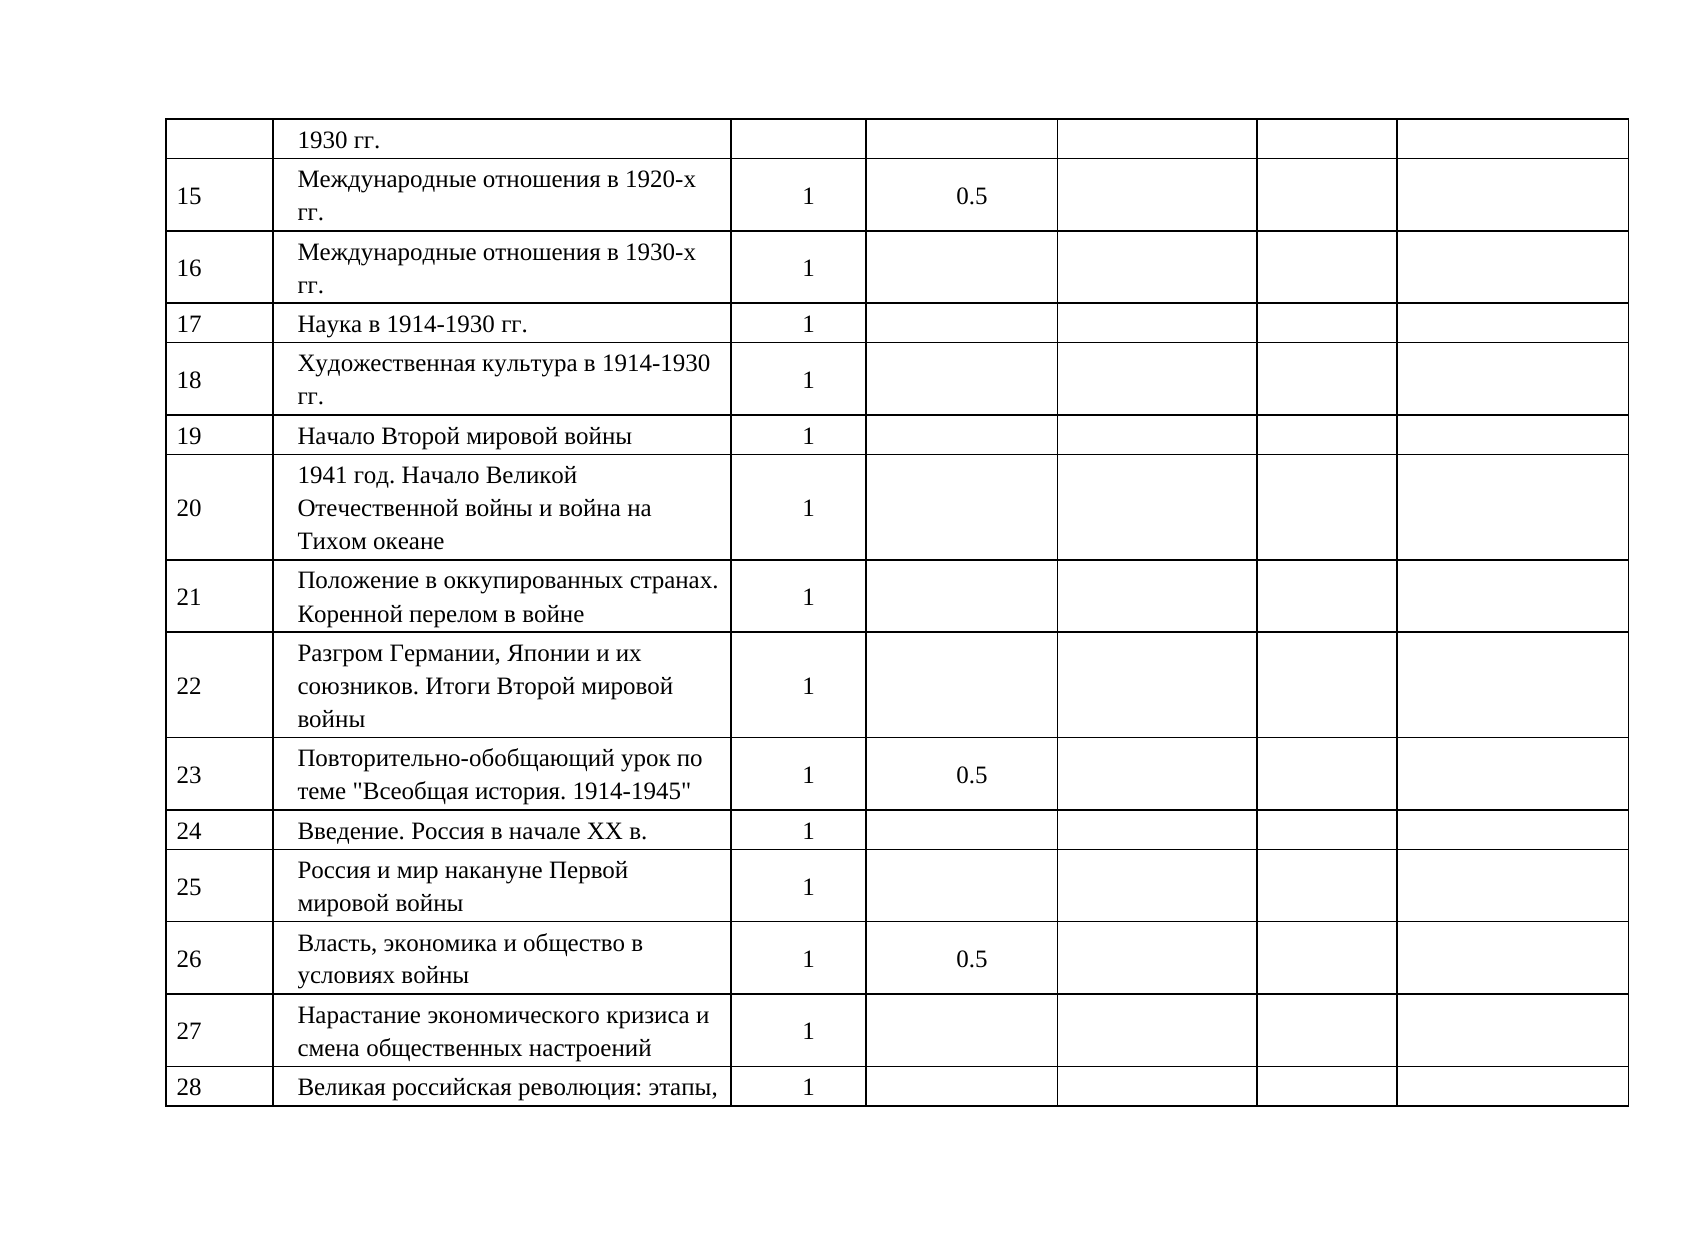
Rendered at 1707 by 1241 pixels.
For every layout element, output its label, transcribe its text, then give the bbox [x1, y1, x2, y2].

table_cell 25 [167, 850, 272, 921]
table_cell Художественная культура в 1914-1930 гг. [274, 343, 730, 414]
table_cell [867, 811, 1057, 848]
table_cell 1 [732, 995, 865, 1066]
table_cell [1258, 995, 1396, 1066]
table_cell [1258, 633, 1396, 737]
table_cell [867, 995, 1057, 1066]
table_cell [1258, 455, 1396, 559]
table_cell [1058, 1067, 1256, 1105]
table_cell [1058, 304, 1256, 342]
table_cell 0.5 [867, 738, 1057, 809]
table_cell [1258, 232, 1396, 302]
table_cell [1398, 738, 1628, 809]
table_cell [1258, 850, 1396, 921]
table_cell Наука в 1914-1930 гг. [274, 304, 730, 342]
table_cell [1058, 455, 1256, 559]
table_cell Разгром Германии, Японии и их союзников. Итоги Второй мировой войны [274, 633, 730, 737]
table_cell 1 [732, 343, 865, 414]
table_cell Начало Второй мировой войны [274, 416, 730, 453]
table_cell 1 [732, 232, 865, 302]
table_cell 24 [167, 811, 272, 848]
table_cell Нарастание экономического кризиса и смена общественных настроений [274, 995, 730, 1066]
table_cell [1398, 455, 1628, 559]
table_cell 1 [732, 561, 865, 631]
table_cell Международные отношения в 1930-х гг. [274, 232, 730, 302]
table_cell [1398, 304, 1628, 342]
table_cell 14 [167, 120, 272, 157]
table_cell [1058, 232, 1256, 302]
table_cell 1 [732, 1067, 865, 1105]
table_cell 19 [167, 416, 272, 453]
table_cell [867, 232, 1057, 302]
table_cell Введение. Россия в начале XX в. [274, 811, 730, 848]
table_cell Положение в оккупированных странах. Коренной перелом в войне [274, 561, 730, 631]
table_cell [1258, 120, 1396, 157]
table_cell [867, 120, 1057, 157]
table_cell [1258, 738, 1396, 809]
table_cell [867, 561, 1057, 631]
table_cell 22 [167, 633, 272, 737]
table_cell [1058, 343, 1256, 414]
table_cell 28 [167, 1067, 272, 1105]
table_cell 1 [732, 811, 865, 848]
table_cell [1058, 159, 1256, 230]
table_cell 0.5 [867, 922, 1057, 993]
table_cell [274, 120, 730, 157]
table_cell 0.5 [867, 159, 1057, 230]
table_cell 17 [167, 304, 272, 342]
table_cell Россия и мир накануне Первой мировой войны [274, 850, 730, 921]
table_cell Повторительно-обобщающий урок по теме "Всеобщая история. 1914-1945" [274, 738, 730, 809]
table_cell [1058, 850, 1256, 921]
table_cell 18 [167, 343, 272, 414]
table_cell [1058, 995, 1256, 1066]
table_cell 15 [167, 159, 272, 230]
table_cell [1058, 922, 1256, 993]
table_cell [1398, 633, 1628, 737]
table_cell 23 [167, 738, 272, 809]
table_cell [1258, 159, 1396, 230]
table_cell 20 [167, 455, 272, 559]
table_cell [1258, 561, 1396, 631]
table_cell 27 [167, 995, 272, 1066]
table_cell [1258, 922, 1396, 993]
table_cell Международные отношения в 1920-х гг. [274, 159, 730, 230]
table_cell 1 [732, 850, 865, 921]
table_cell [867, 633, 1057, 737]
table_cell 1 [732, 159, 865, 230]
table_cell [1398, 120, 1628, 157]
table_cell 1 [732, 633, 865, 737]
table_cell 1941 год. Начало Великой Отечественной войны и война на Тихом океане [274, 455, 730, 559]
table_cell [1398, 232, 1628, 302]
table_cell 1 [732, 416, 865, 453]
table_cell Власть, экономика и общество в условиях войны [274, 922, 730, 993]
table_cell [1058, 633, 1256, 737]
table_cell [867, 1067, 1057, 1105]
table_cell [1058, 120, 1256, 157]
table_cell [867, 455, 1057, 559]
table_cell [1258, 1067, 1396, 1105]
table_cell 26 [167, 922, 272, 993]
table_cell [1398, 995, 1628, 1066]
table_cell [1398, 343, 1628, 414]
table_cell 1 [732, 304, 865, 342]
table_cell [1258, 304, 1396, 342]
table_cell [867, 850, 1057, 921]
table_cell [1398, 922, 1628, 993]
table_cell [1398, 811, 1628, 848]
table_cell [1398, 159, 1628, 230]
table_cell 1 [732, 455, 865, 559]
table_cell 1 [732, 120, 865, 157]
table_cell [1058, 416, 1256, 453]
table_cell [1258, 811, 1396, 848]
table_cell [1058, 738, 1256, 809]
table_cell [274, 1067, 730, 1105]
table_cell [1058, 811, 1256, 848]
table_cell 16 [167, 232, 272, 302]
table_cell [1058, 561, 1256, 631]
table_cell [1398, 1067, 1628, 1105]
table_cell [1398, 850, 1628, 921]
table_cell 1 [732, 922, 865, 993]
table_cell [1398, 416, 1628, 453]
table_cell [1258, 416, 1396, 453]
table_cell [1258, 343, 1396, 414]
table_cell 21 [167, 561, 272, 631]
table_cell [1398, 561, 1628, 631]
table_cell [867, 343, 1057, 414]
table_cell [867, 304, 1057, 342]
table_cell 1 [732, 738, 865, 809]
table_cell [867, 416, 1057, 453]
